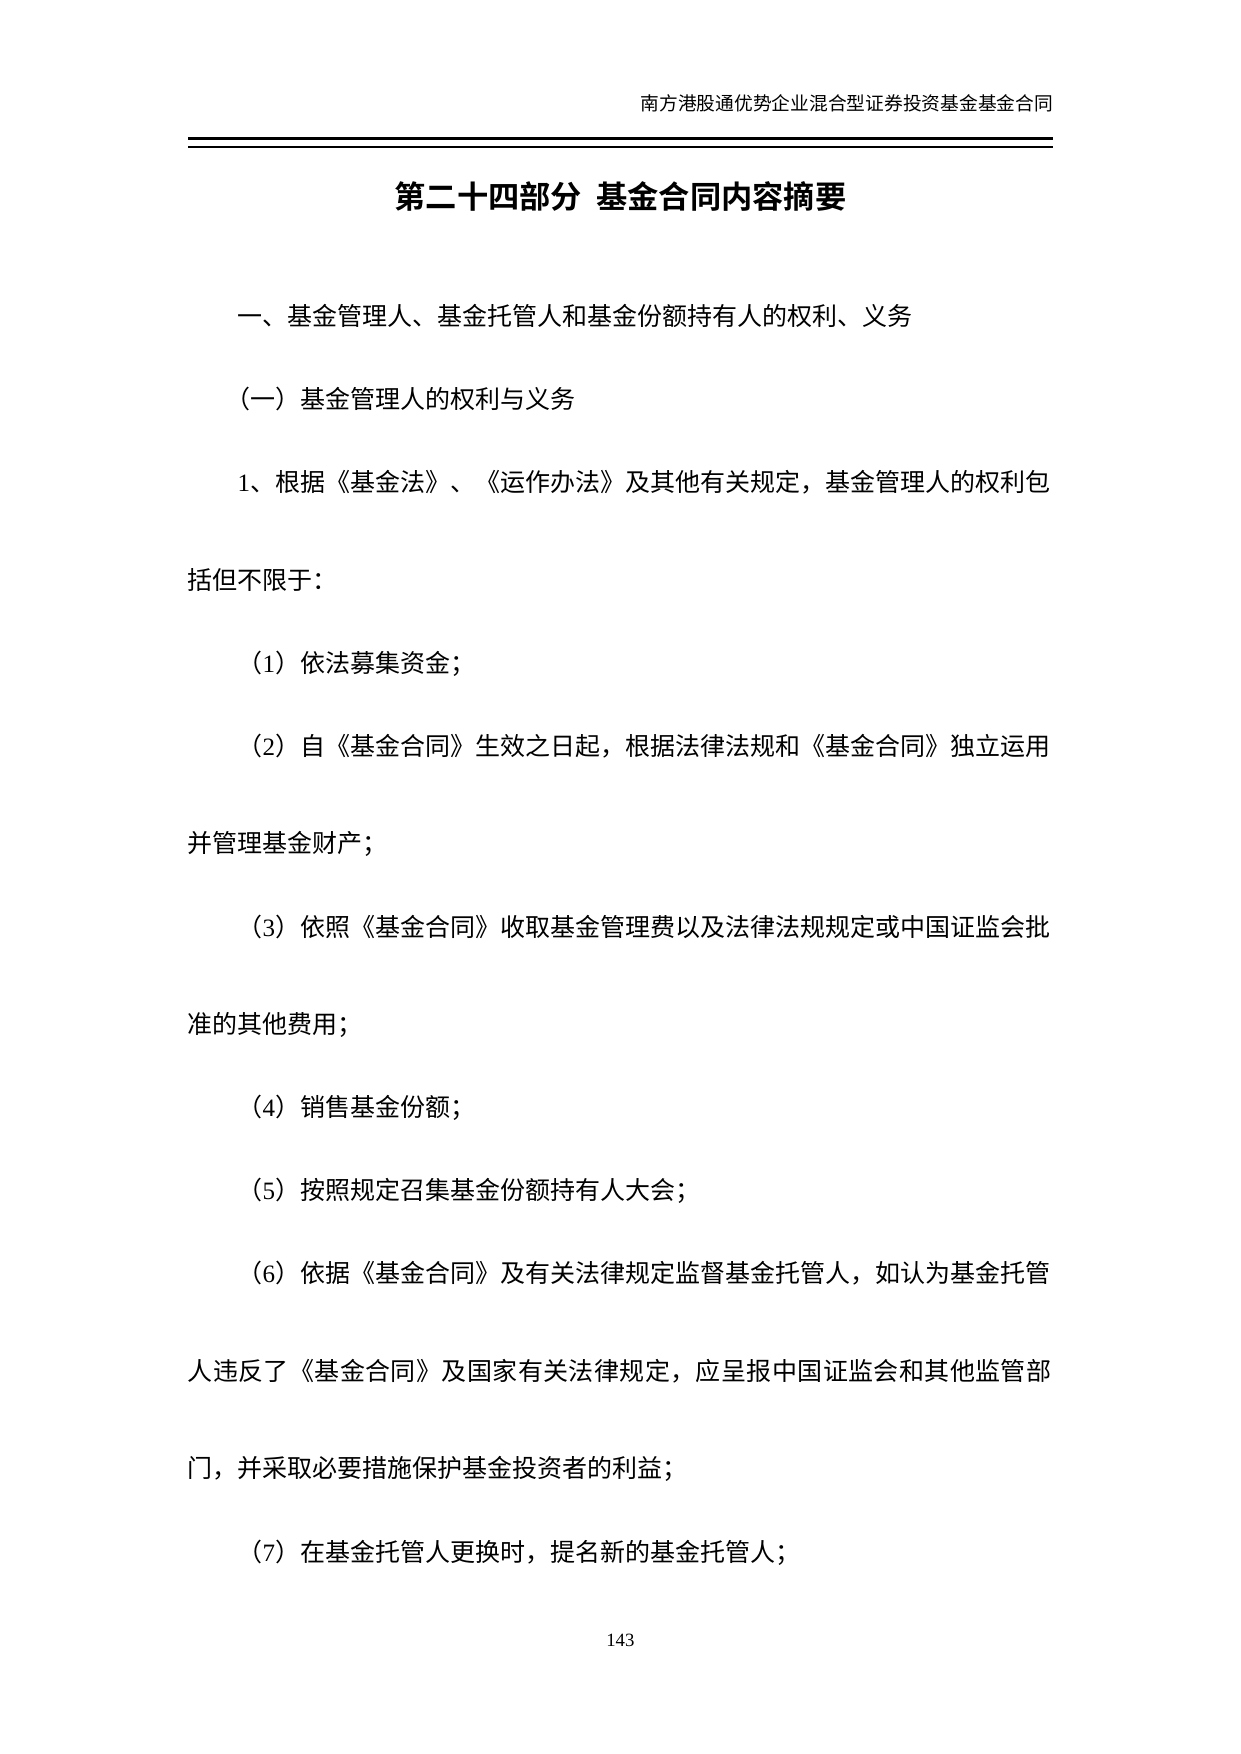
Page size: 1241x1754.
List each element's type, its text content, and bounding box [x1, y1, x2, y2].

subtitle 第二十四部分 基金合同内容摘要 [187, 162, 1053, 227]
text （3）依照《基金合同》收取基金管理费以及法律法规规定或中国证监会批准的其他费用； [187, 893, 1053, 1055]
text 一、基金管理人、基金托管人和基金份额持有人的权利、义务 [187, 282, 1053, 347]
text （一）基金管理人的权利与义务 [187, 365, 1053, 430]
text （4）销售基金份额； [187, 1073, 1053, 1138]
text （6）依据《基金合同》及有关法律规定监督基金托管人，如认为基金托管人违反了《基金合同》及国家有关法律规定，应呈报中国证监会和其他监管部门，并采取必要措施保护基金投资者的利益； [187, 1239, 1053, 1499]
text （5）按照规定召集基金份额持有人大会； [187, 1156, 1053, 1221]
text （1）依法募集资金； [187, 629, 1053, 694]
text （7）在基金托管人更换时，提名新的基金托管人； [187, 1518, 1053, 1583]
text （2）自《基金合同》生效之日起，根据法律法规和《基金合同》独立运用并管理基金财产； [187, 712, 1053, 874]
text 1、根据《基金法》、《运作办法》及其他有关规定，基金管理人的权利包括但不限于： [187, 448, 1053, 611]
